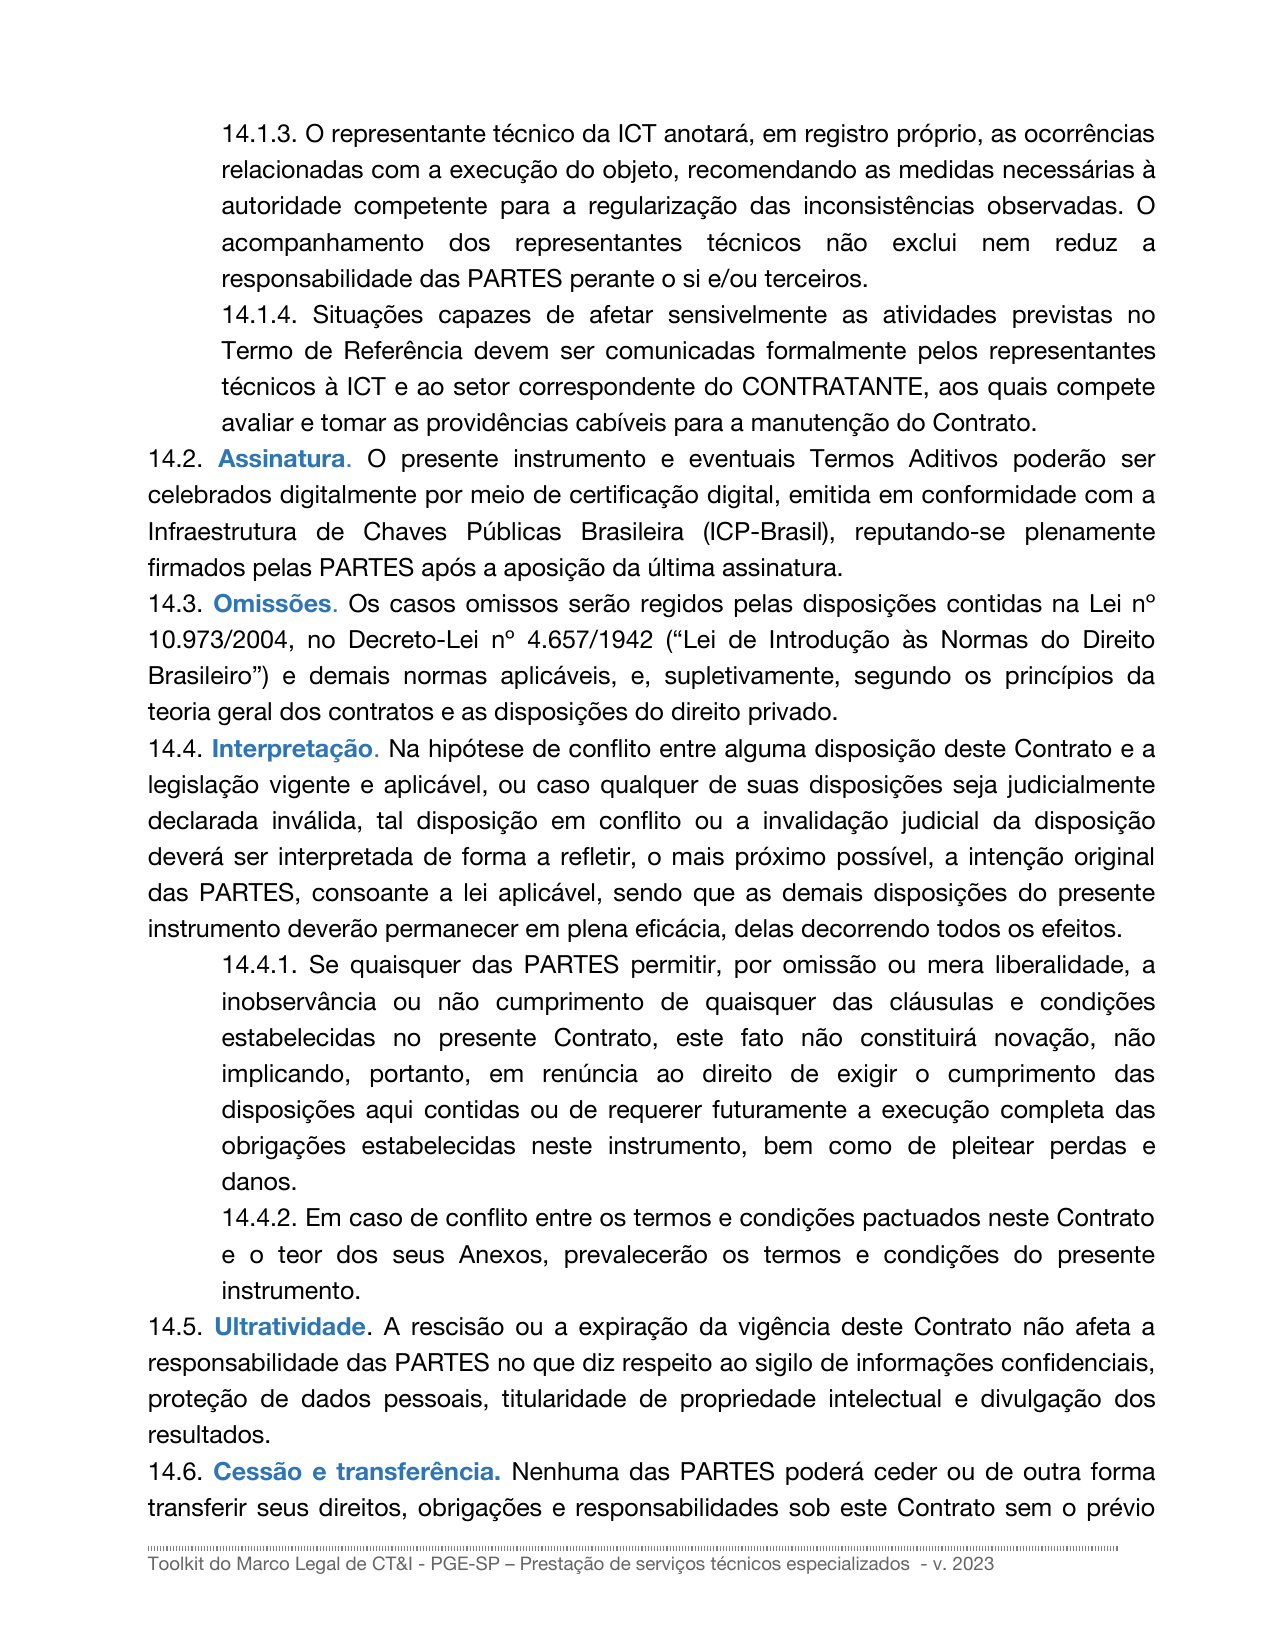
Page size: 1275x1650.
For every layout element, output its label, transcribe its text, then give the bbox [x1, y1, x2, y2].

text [148, 1456, 1157, 1523]
text 14.3. Omissões. Os casos omissos serão regidos pelas disposições contidas na Lei nº 10.973/2004, no Decreto-Lei nº 4.657/1942 (“Lei de Introdução às Normas do Direito Brasileiro”) e demais normas aplicáveis, e, supletivamente, segundo os princípios da teoria geral dos contratos e as disposições do direito privado. [148, 588, 1157, 728]
text 14.4.2. Em caso de conflito entre os termos e condições pactuados neste Contrato e o teor dos seus Anexos, prevalecerão os termos e condições do presente instrumento. [221, 1202, 1157, 1306]
text 14.1.4. Situações capazes de afetar sensivelmente as atividades previstas no Termo de Referência devem ser comunicadas formalmente pelos representantes técnicos à ICT e ao setor correspondente do CONTRATANTE, aos quais compete avaliar e tomar as providências cabíveis para a manutenção do Contrato. [221, 299, 1157, 439]
text 14.4. Interpretação. Na hipótese de conflito entre alguma disposição deste Contrato e a legislação vigente e aplicável, ou caso qualquer de suas disposições seja judicialmente declarada inválida, tal disposição em conflito ou a invalidação judicial da disposição deverá ser interpretada de forma a refletir, o mais próximo possível, a intenção original das PARTES, consoante a lei aplicável, sendo que as demais disposições do presente instrumento deverão permanecer em plena eficácia, delas decorrendo todos os efeitos. [148, 733, 1157, 945]
text 14.5. Ultratividade. A rescisão ou a expiração da vigência deste Contrato não afeta a responsabilidade das PARTES no que diz respeito ao sigilo de informações confidenciais, proteção de dados pessoais, titularidade de propriedade intelectual e divulgação dos resultados. [148, 1311, 1157, 1451]
text 14.2. Assinatura. O presente instrumento e eventuais Termos Aditivos poderão ser celebrados digitalmente por meio de certificação digital, emitida em conformidade com a Infraestrutura de Chaves Públicas Brasileira (ICP-Brasil), reputando-se plenamente firmados pelas PARTES após a aposição da última assinatura. [148, 443, 1157, 583]
text 14.4.1. Se quaisquer das PARTES permitir, por omissão ou mera liberalidade, a inobservância ou não cumprimento de quaisquer das cláusulas e condições estabelecidas no presente Contrato, este fato não constituirá novação, não implicando, portanto, em renúncia ao direito de exigir o cumprimento das disposições aqui contidas ou de requerer futuramente a execução completa das obrigações estabelecidas neste instrumento, bem como de pleitear perdas e danos. [221, 949, 1157, 1198]
text 14.1.3. O representante técnico da ICT anotará, em registro próprio, as ocorrências relacionadas com a execução do objeto, recomendando as medidas necessárias à autoridade competente para a regularização das inconsistências observadas. O acompanhamento dos representantes técnicos não exclui nem reduz a responsabilidade das PARTES perante o si e/ou terceiros. [221, 118, 1157, 294]
